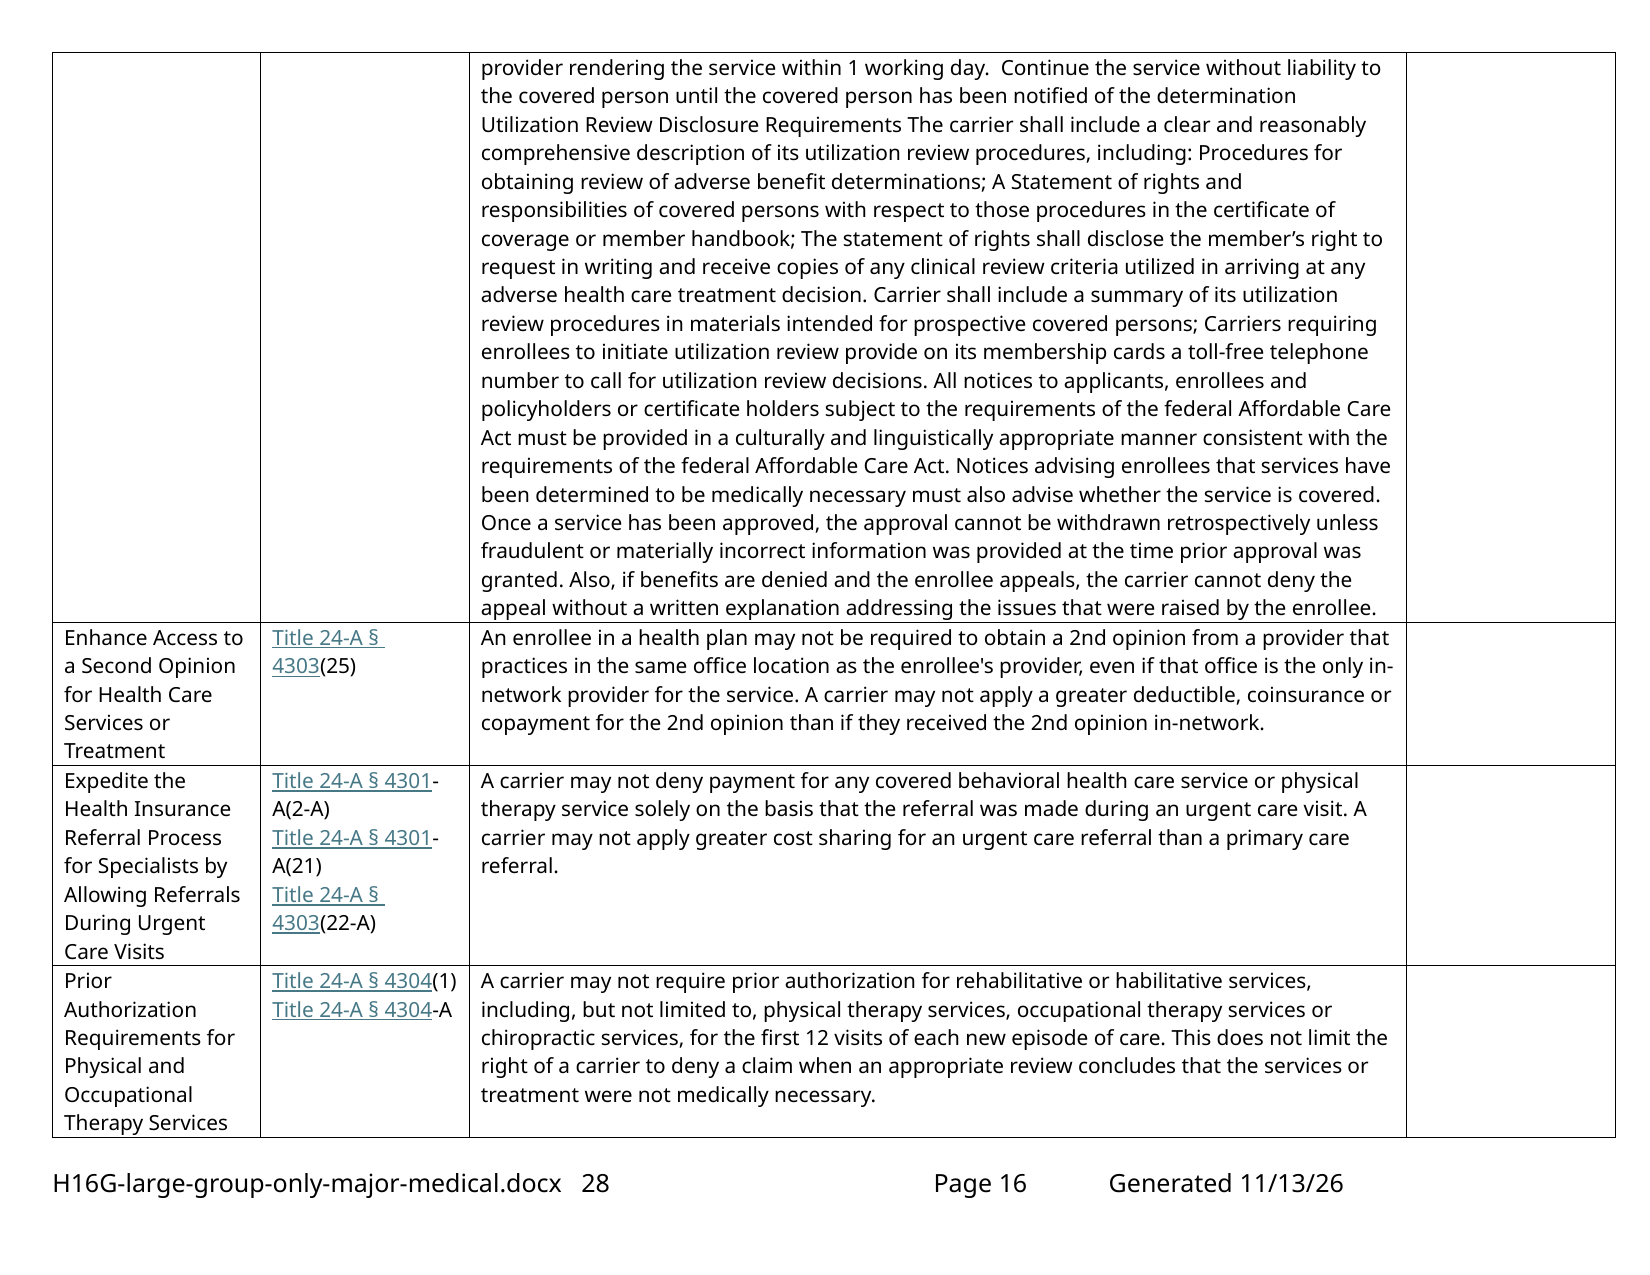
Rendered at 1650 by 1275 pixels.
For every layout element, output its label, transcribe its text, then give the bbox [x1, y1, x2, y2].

table_cell [1407, 966, 1615, 1137]
table_cell A carrier may not require prior authorization for rehabilitative or habilitative services, including, but not limited to, physical therapy services, occupational therapy services or chiropractic services, for the first 12 visits of each new episode of care. This does not limit the right of a carrier to deny a claim when an appropriate review concludes that the services or treatment were not medically necessary. [470, 966, 1406, 1137]
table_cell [53, 53, 260, 622]
table_cell [1407, 53, 1615, 622]
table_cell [261, 53, 469, 622]
table_cell [1407, 766, 1615, 965]
table_cell An enrollee in a health plan may not be required to obtain a 2nd opinion from a provider that practices in the same office location as the enrollee's provider, even if that office is the only in-network provider for the service. A carrier may not apply a greater deductible, coinsurance or copayment for the 2nd opinion than if they received the 2nd opinion in-network. [470, 623, 1406, 765]
table_cell A carrier may not deny payment for any covered behavioral health care service or physical therapy service solely on the basis that the referral was made during an urgent care visit. A carrier may not apply greater cost sharing for an urgent care referral than a primary care referral. [470, 766, 1406, 965]
table_cell Title 24-A § 4303(25) [261, 623, 469, 765]
table_cell [1407, 623, 1615, 765]
table_cell Expedite the Health Insurance Referral Process for Specialists by Allowing Referrals During Urgent Care Visits [53, 766, 260, 965]
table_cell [470, 53, 1406, 622]
table_cell Title 24-A § 4301-A(2-A) Title 24-A § 4301-A(21) Title 24-A § 4303(22-A) [261, 766, 469, 965]
table_cell Enhance Access to a Second Opinion for Health Care Services or Treatment [53, 623, 260, 765]
table_cell Prior Authorization Requirements for Physical and Occupational Therapy Services [53, 966, 260, 1137]
table_cell Title 24-A § 4304(1) Title 24-A § 4304-A [261, 966, 469, 1137]
